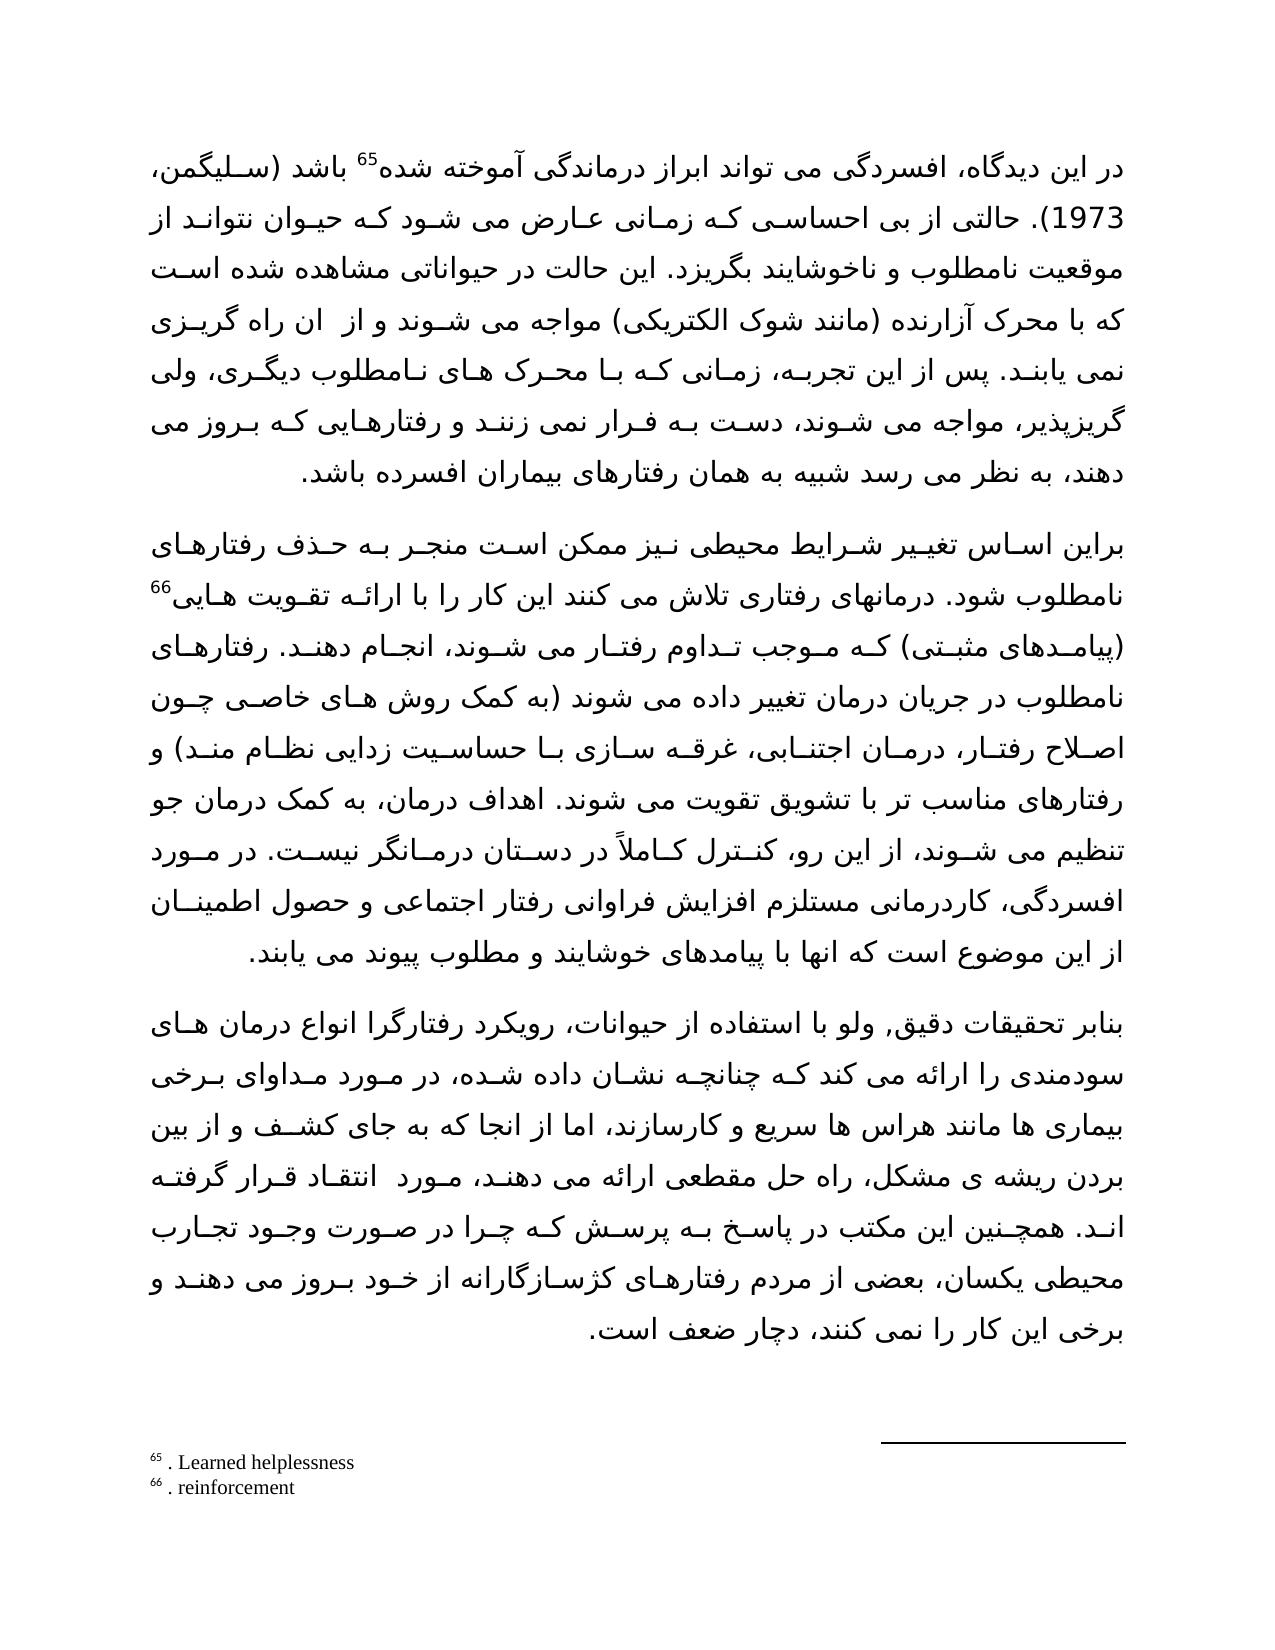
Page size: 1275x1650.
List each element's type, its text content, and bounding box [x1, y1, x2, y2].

text براین اساس تغییر شرایط محیطی نیز ممکن است منجر به حذف رفتارهای نامطلوب شود. درمانهای رفتاری تلاش می کنند این کار را با ارائه تقویت هایی (پیامدهای مثبتی) که موجب تداوم رفتار می شوند، انجام دهند. رفتارهای نامطلوب در جریان درمان تغییر داده می شوند (به کمک روش های خاصی چون اصلاح رفتار، درمان اجتنابی، غرقه سازی با حساسیت زدایی نظام مند) و رفتارهای مناسب تر با تشویق تقویت می شوند. اهداف درمان، به کمک درمان جو تنظیم می شوند، از این رو، کنترل کاملاً در دستان درمانگر نیست. در مورد افسردگی، کاردرمانی مستلزم افزایش فراوانی رفتار اجتماعی و حصول اطمینان از این موضوع است که انها با پیامدهای خوشایند و مطلوب پیوند می یابند. [150, 527, 1125, 969]
text در این دیدگاه، افسردگی می تواند ابراز درماندگی آموخته شده باشد (سلیگمن، 1973). حالتی از بی احساسی که زمانی عارض می شود که حیوان نتواند از موقعیت نامطلوب و ناخوشایند بگریزد. این حالت در حیواناتی مشاهده شده است که با محرک آزارنده (مانند شوک الکتریکی) مواجه می شوند و از ان راه گریزی نمی یابند. پس از این تجربه، زمانی که با محرک های نامطلوب دیگری، ولی گریزپذیر، مواجه می شوند، دست به فرار نمی زنند و رفتارهایی که بروز می دهند، به نظر می رسد شبیه به همان رفتارهای بیماران افسرده باشد. [150, 150, 1125, 489]
text بنابر تحقیقات دقیق, ولو با استفاده از حیوانات، رویکرد رفتارگرا انواع درمان های سودمندی را ارائه می کند که چنانچه نشان داده شده، در مورد مداوای برخی بیماری ها مانند هراس ها سریع و کارسازند، اما از انجا که به جای کشف و از بین بردن ریشه ی مشکل، راه حل مقطعی ارائه می دهند، مورد انتقاد قرار گرفته اند. همچنین این مکتب در پاسخ به پرسش که چرا در صورت وجود تجارب محیطی یکسان، بعضی از مردم رفتارهای کژسازگارانه از خود بروز می دهند و برخی این کار را نمی کنند، دچار ضعف است. [150, 1007, 1125, 1346]
